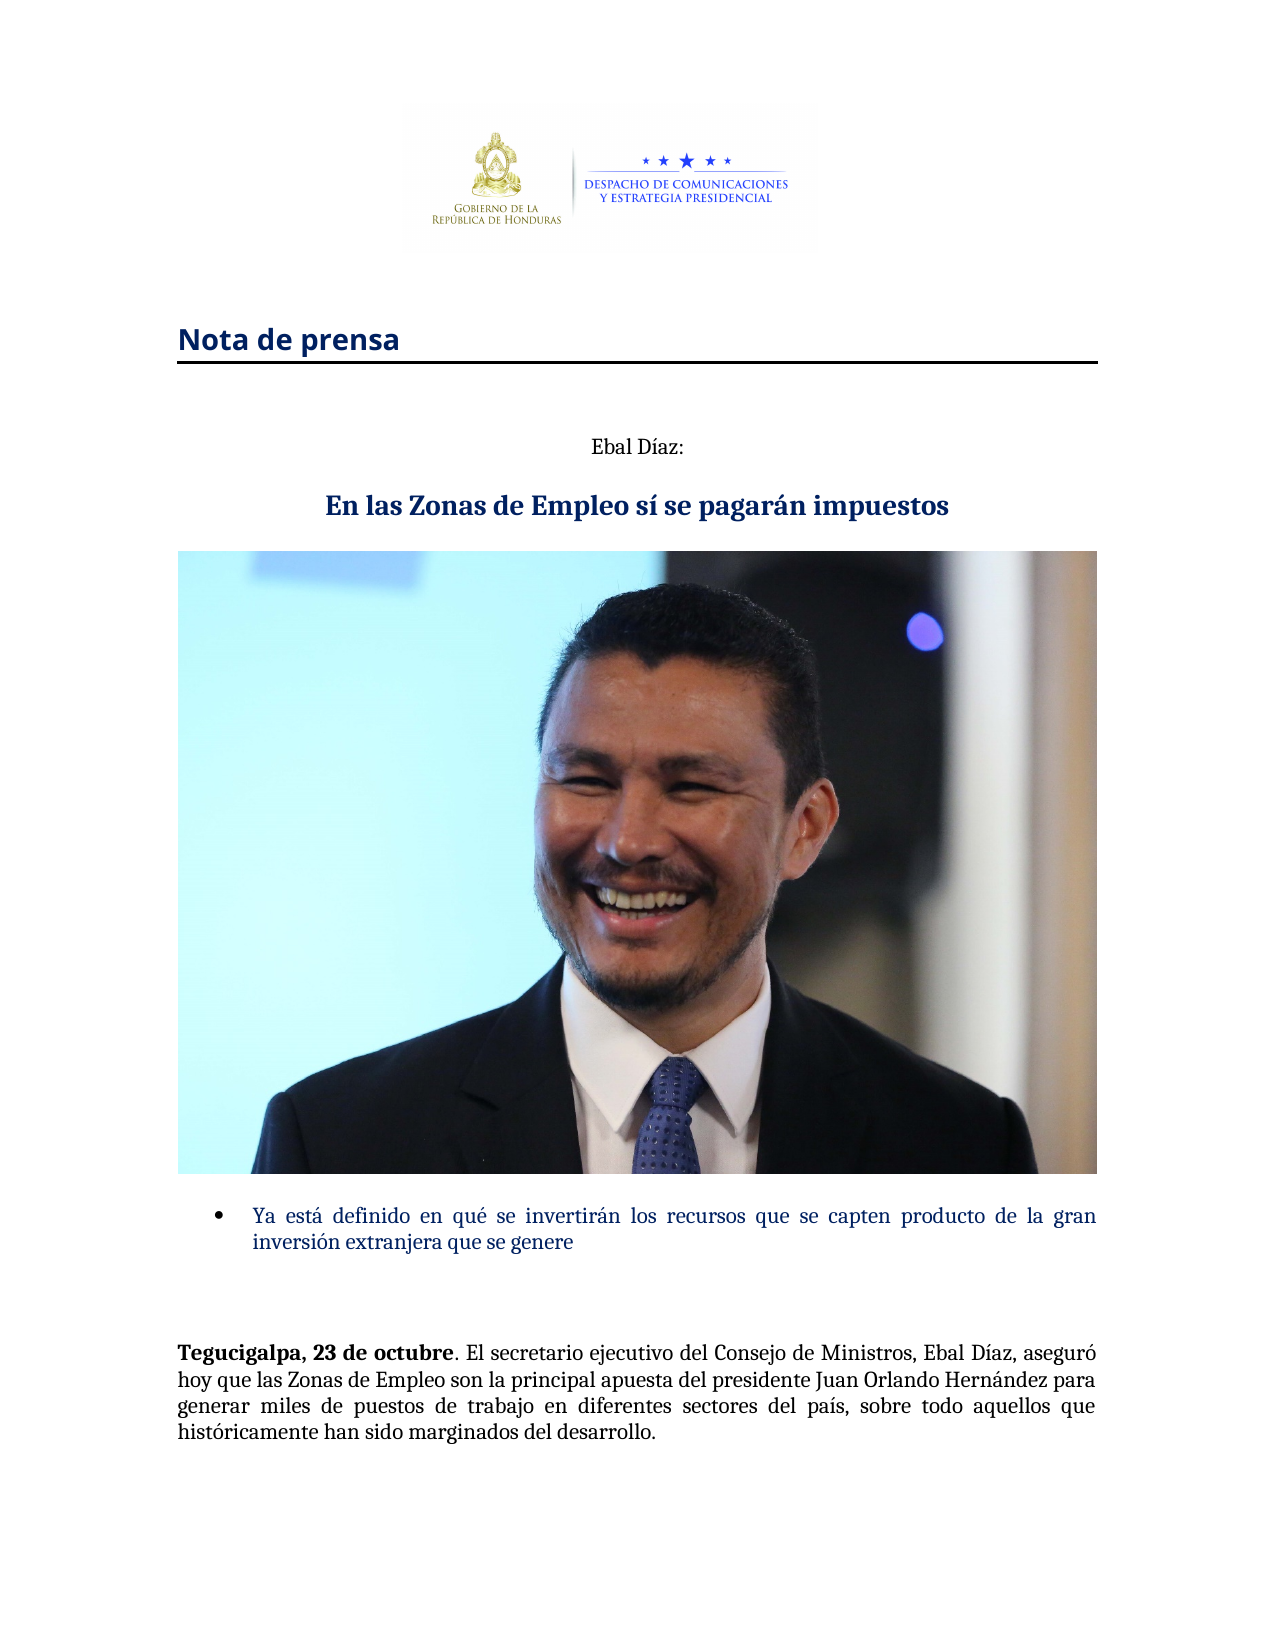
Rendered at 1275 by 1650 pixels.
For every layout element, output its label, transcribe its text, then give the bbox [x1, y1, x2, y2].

text Nota de prensa [177, 320, 1098, 361]
list Ya está definido en qué se invertirán los recursos que se capten producto de la gran inversión extranjera que se genere [215, 1203, 1098, 1255]
text Tegucigalpa, 23 de octubre. El secretario ejecutivo del Consejo de Ministros, Ebal Díaz, aseguró hoy que las Zonas de Empleo son la principal apuesta del presidente Juan Orlando Hernández para generar miles de puestos de trabajo en diferentes sectores del país, sobre todo aquellos que históricamente han sido marginados del desarrollo. [177, 1340, 1098, 1446]
text En las Zonas de Empleo sí se pagarán impuestos [177, 489, 1098, 522]
text Ebal Díaz: [177, 433, 1098, 460]
picture [178, 551, 1097, 1174]
picture [402, 103, 818, 253]
